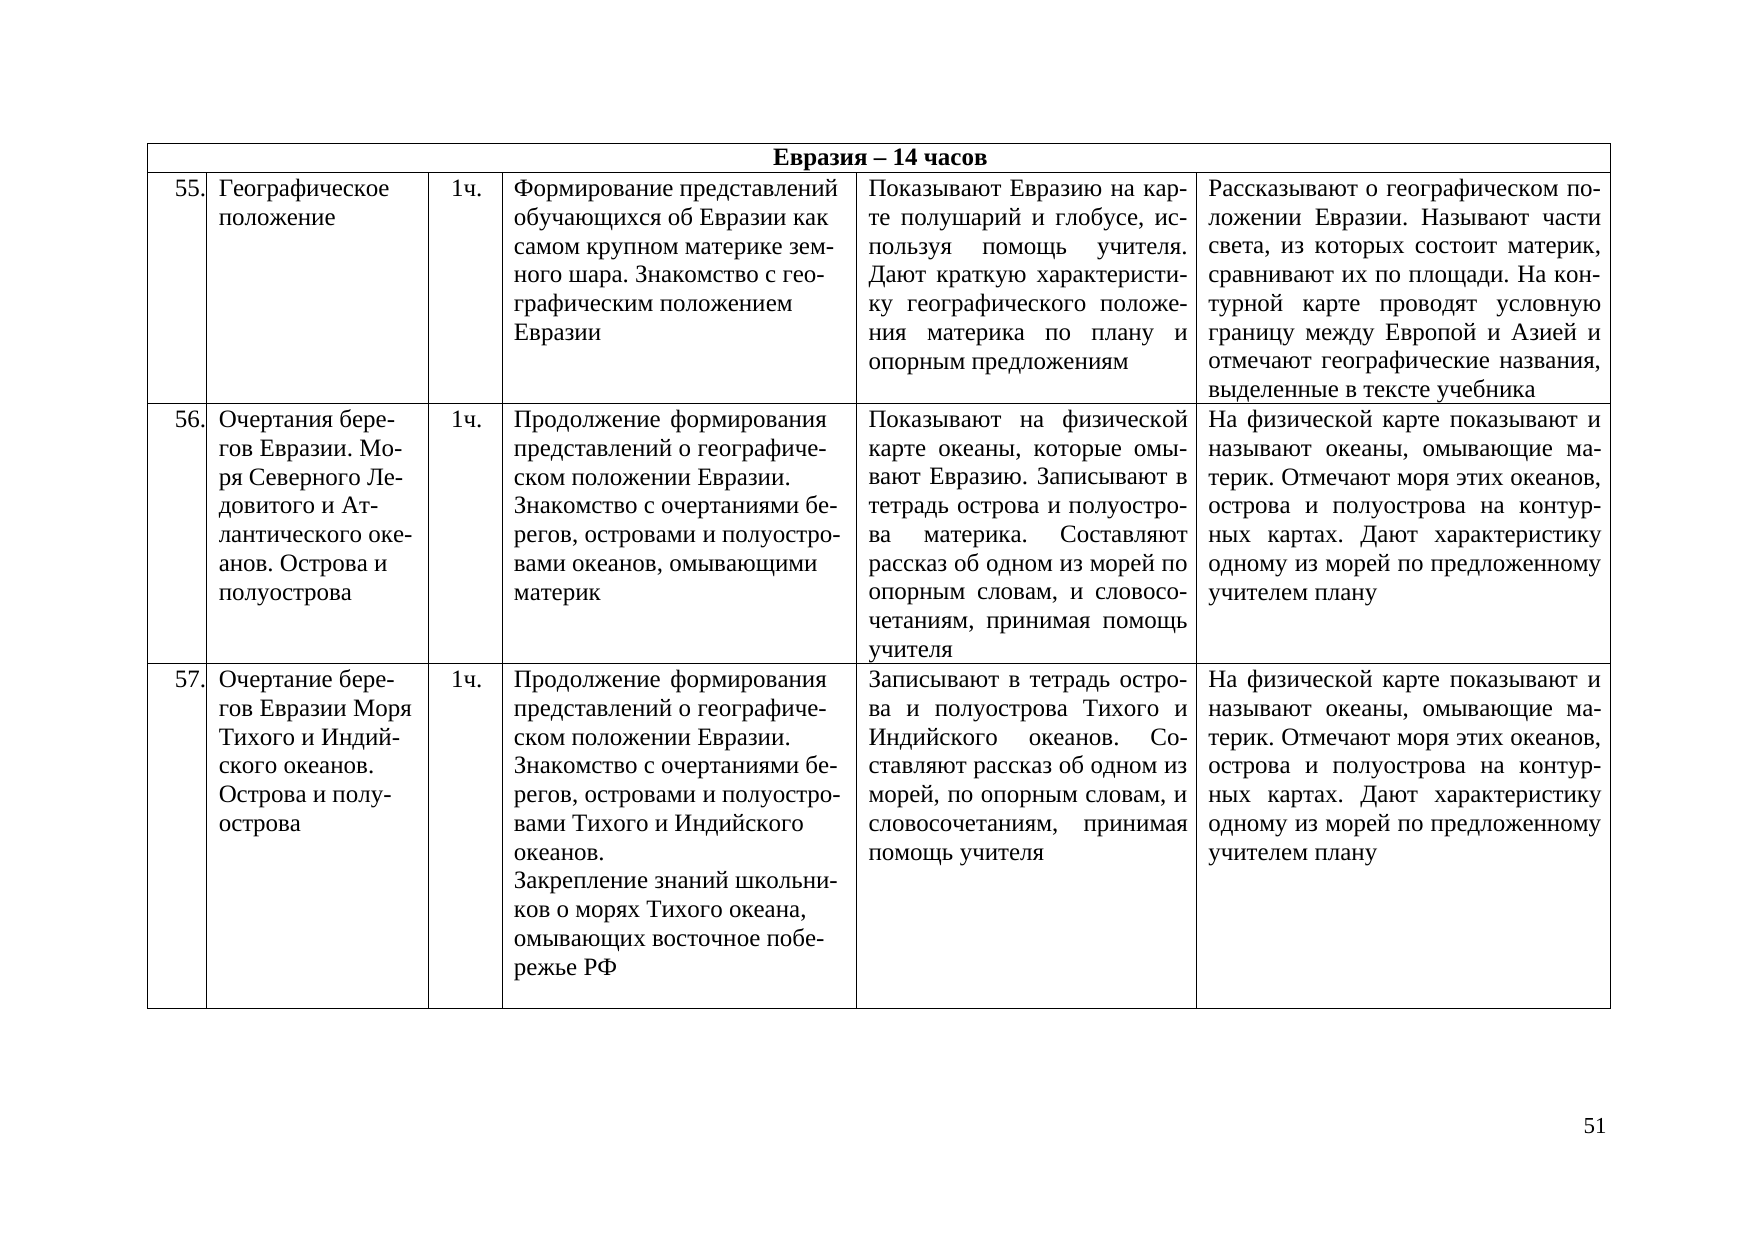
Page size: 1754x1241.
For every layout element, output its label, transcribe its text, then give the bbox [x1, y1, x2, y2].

table_header Евразия – 14 часов [148, 144, 1610, 172]
table_cell На физической карте показывают и называют океаны, омывающие ма- терик. Отмечают моря этих океанов, острова и полуострова на контур- ных картах. Дают характеристику одному из морей по предложенному учителем плану [1197, 664, 1610, 1008]
table_cell Показывают на физической карте океаны, которые омы- вают Евразию. Записывают в тетрадь острова и полуостро- ва материка. Составляют рассказ об одном из морей по опорным словам, и словосо- четаниям, принимая помощь учителя [857, 404, 1196, 663]
table_cell Географическое положение [207, 173, 428, 403]
table_cell 1ч. [429, 404, 502, 663]
table_cell 56. [148, 404, 206, 663]
table_cell Записывают в тетрадь остро- ва и полуострова Тихого и Индийского океанов. Со- ставляют рассказ об одном из морей, по опорным словам, и словосочетаниям, принимая помощь учителя [857, 664, 1196, 1008]
table_cell Показывают Евразию на кар- те полушарий и глобусе, ис- пользуя помощь учителя. Дают краткую характеристи- ку географического положе- ния материка по плану и опорным предложениям [857, 173, 1196, 403]
table_cell Формирование представлений обучающихся об Евразии как самом крупном материке зем- ного шара. Знакомство с гео- графическим положением Евразии [503, 173, 856, 403]
table_cell 1ч. [429, 664, 502, 1008]
table_cell На физической карте показывают и называют океаны, омывающие ма- терик. Отмечают моря этих океанов, острова и полуострова на контур- ных картах. Дают характеристику одному из морей по предложенному учителем плану [1197, 404, 1610, 663]
table_cell 55. [148, 173, 206, 403]
table_cell Продолжение формирования представлений о географиче- ском положении Евразии. Знакомство с очертаниями бе- регов, островами и полуостро- вами океанов, омывающими материк [503, 404, 856, 663]
table_cell 57. [148, 664, 206, 1008]
table_cell Очертания бере- гов Евразии. Мо- ря Северного Ле- довитого и Ат- лантического оке- анов. Острова и полуострова [207, 404, 428, 663]
table_cell Очертание бере- гов Евразии Моря Тихого и Индий- ского океанов. Острова и полу- острова [207, 664, 428, 1008]
table_cell 1ч. [429, 173, 502, 403]
table_cell Рассказывают о географическом по- ложении Евразии. Называют части света, из которых состоит материк, сравнивают их по площади. На кон- турной карте проводят условную границу между Европой и Азией и отмечают географические названия, выделенные в тексте учебника [1197, 173, 1610, 403]
table_cell Продолжение формирования представлений о географиче- ском положении Евразии. Знакомство с очертаниями бе- регов, островами и полуостро- вами Тихого и Индийского океанов. Закрепление знаний школьни- ков о морях Тихого океана, омывающих восточное побе- режье РФ [503, 664, 856, 1008]
